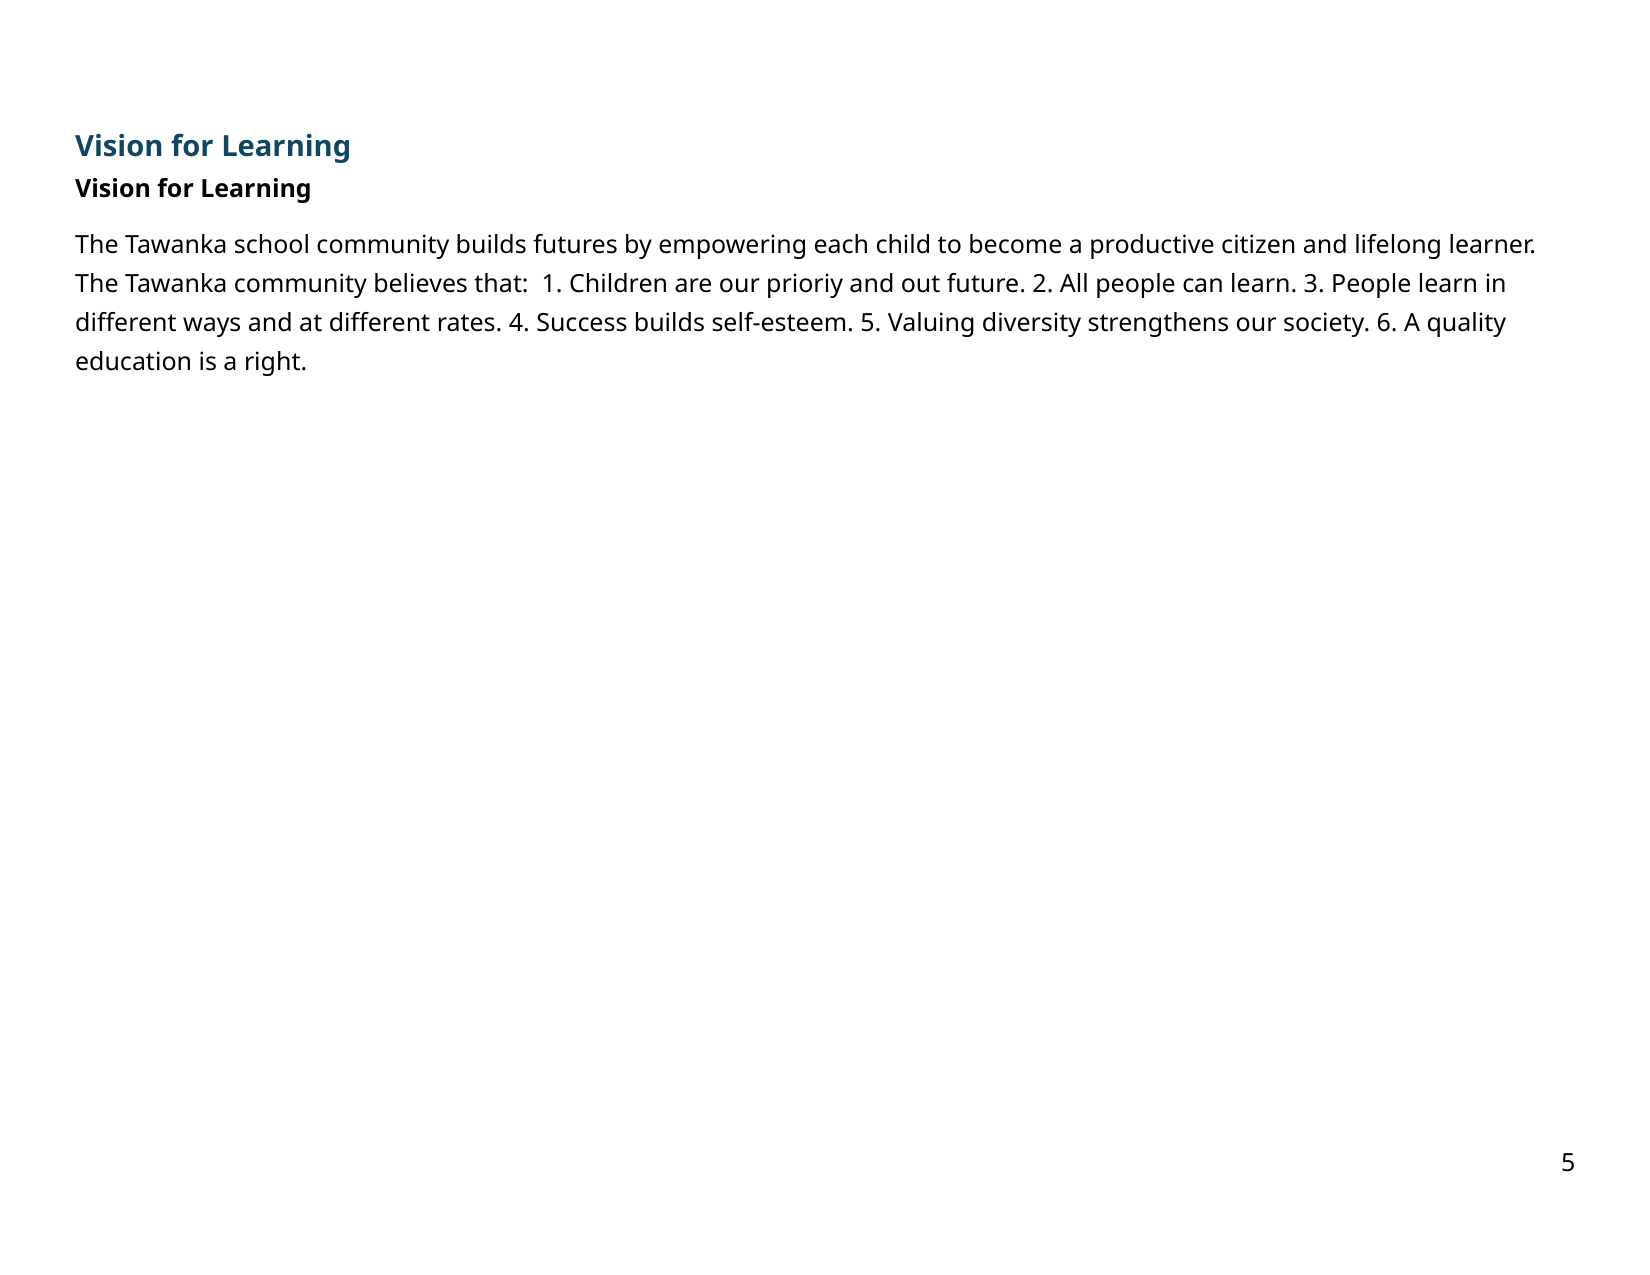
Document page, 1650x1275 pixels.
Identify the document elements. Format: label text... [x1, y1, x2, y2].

text Vision for Learning [75, 171, 1575, 205]
text The Tawanka school community builds futures by empowering each child to become a productive citizen and lifelong learner. The Tawanka community believes that: 1. Children are our prioriy and out future. 2. All people can learn. 3. People learn in different ways and at different rates. 4. Success builds self-esteem. 5. Valuing diversity strengthens our society. 6. A quality education is a right. [75, 226, 1575, 378]
subtitle Vision for Learning [75, 125, 1575, 165]
